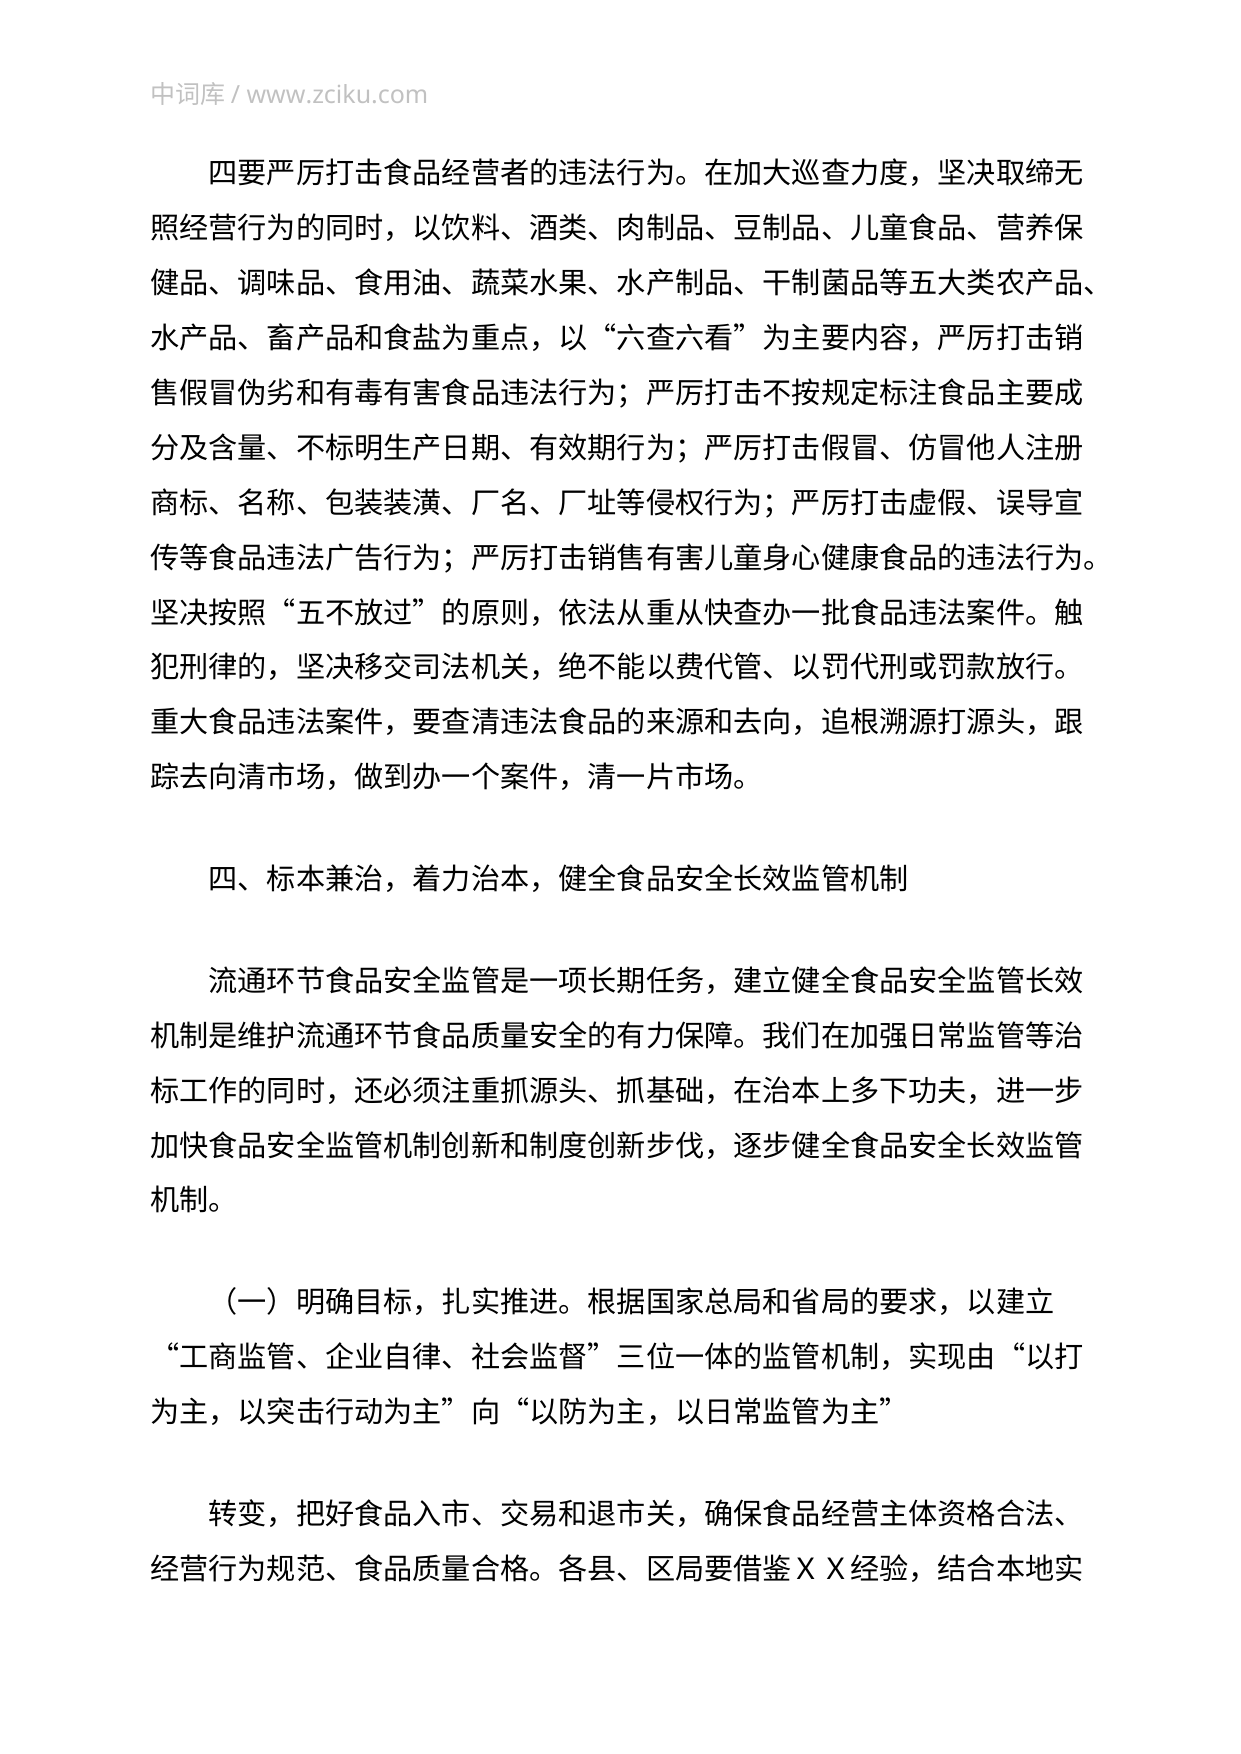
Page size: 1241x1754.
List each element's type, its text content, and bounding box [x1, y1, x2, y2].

text 流通环节食品安全监管是一项长期任务，建立健全食品安全监管长效机制是维护流通环节食品质量安全的有力保障。我们在加强日常监管等治标工作的同时，还必须注重抓源头、抓基础，在治本上多下功夫，进一步加快食品安全监管机制创新和制度创新步伐，逐步健全食品安全长效监管机制。 [150, 957, 1090, 1219]
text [150, 1490, 1090, 1587]
text （一）明确目标，扎实推进。根据国家总局和省局的要求，以建立“工商监管、企业自律、社会监督”三位一体的监管机制，实现由“以打为主，以突击行动为主”向“以防为主，以日常监管为主” [150, 1279, 1090, 1431]
text 四、标本兼治，着力治本，健全食品安全长效监管机制 [150, 856, 1090, 898]
text 四要严厉打击食品经营者的违法行为。在加大巡查力度，坚决取缔无照经营行为的同时，以饮料、酒类、肉制品、豆制品、儿童食品、营养保健品、调味品、食用油、蔬菜水果、水产制品、干制菌品等五大类农产品、水产品、畜产品和食盐为重点，以“六查六看”为主要内容，严厉打击销售假冒伪劣和有毒有害食品违法行为；严厉打击不按规定标注食品主要成分及含量、不标明生产日期、有效期行为；严厉打击假冒、仿冒他人注册商标、名称、包装装潢、厂名、厂址等侵权行为；严厉打击虚假、误导宣传等食品违法广告行为；严厉打击销售有害儿童身心健康食品的违法行为。坚决按照“五不放过”的原则，依法从重从快查办一批食品违法案件。触犯刑律的，坚决移交司法机关，绝不能以费代管、以罚代刑或罚款放行。重大食品违法案件，要查清违法食品的来源和去向，追根溯源打源头，跟踪去向清市场，做到办一个案件，清一片市场。 [150, 150, 1090, 796]
